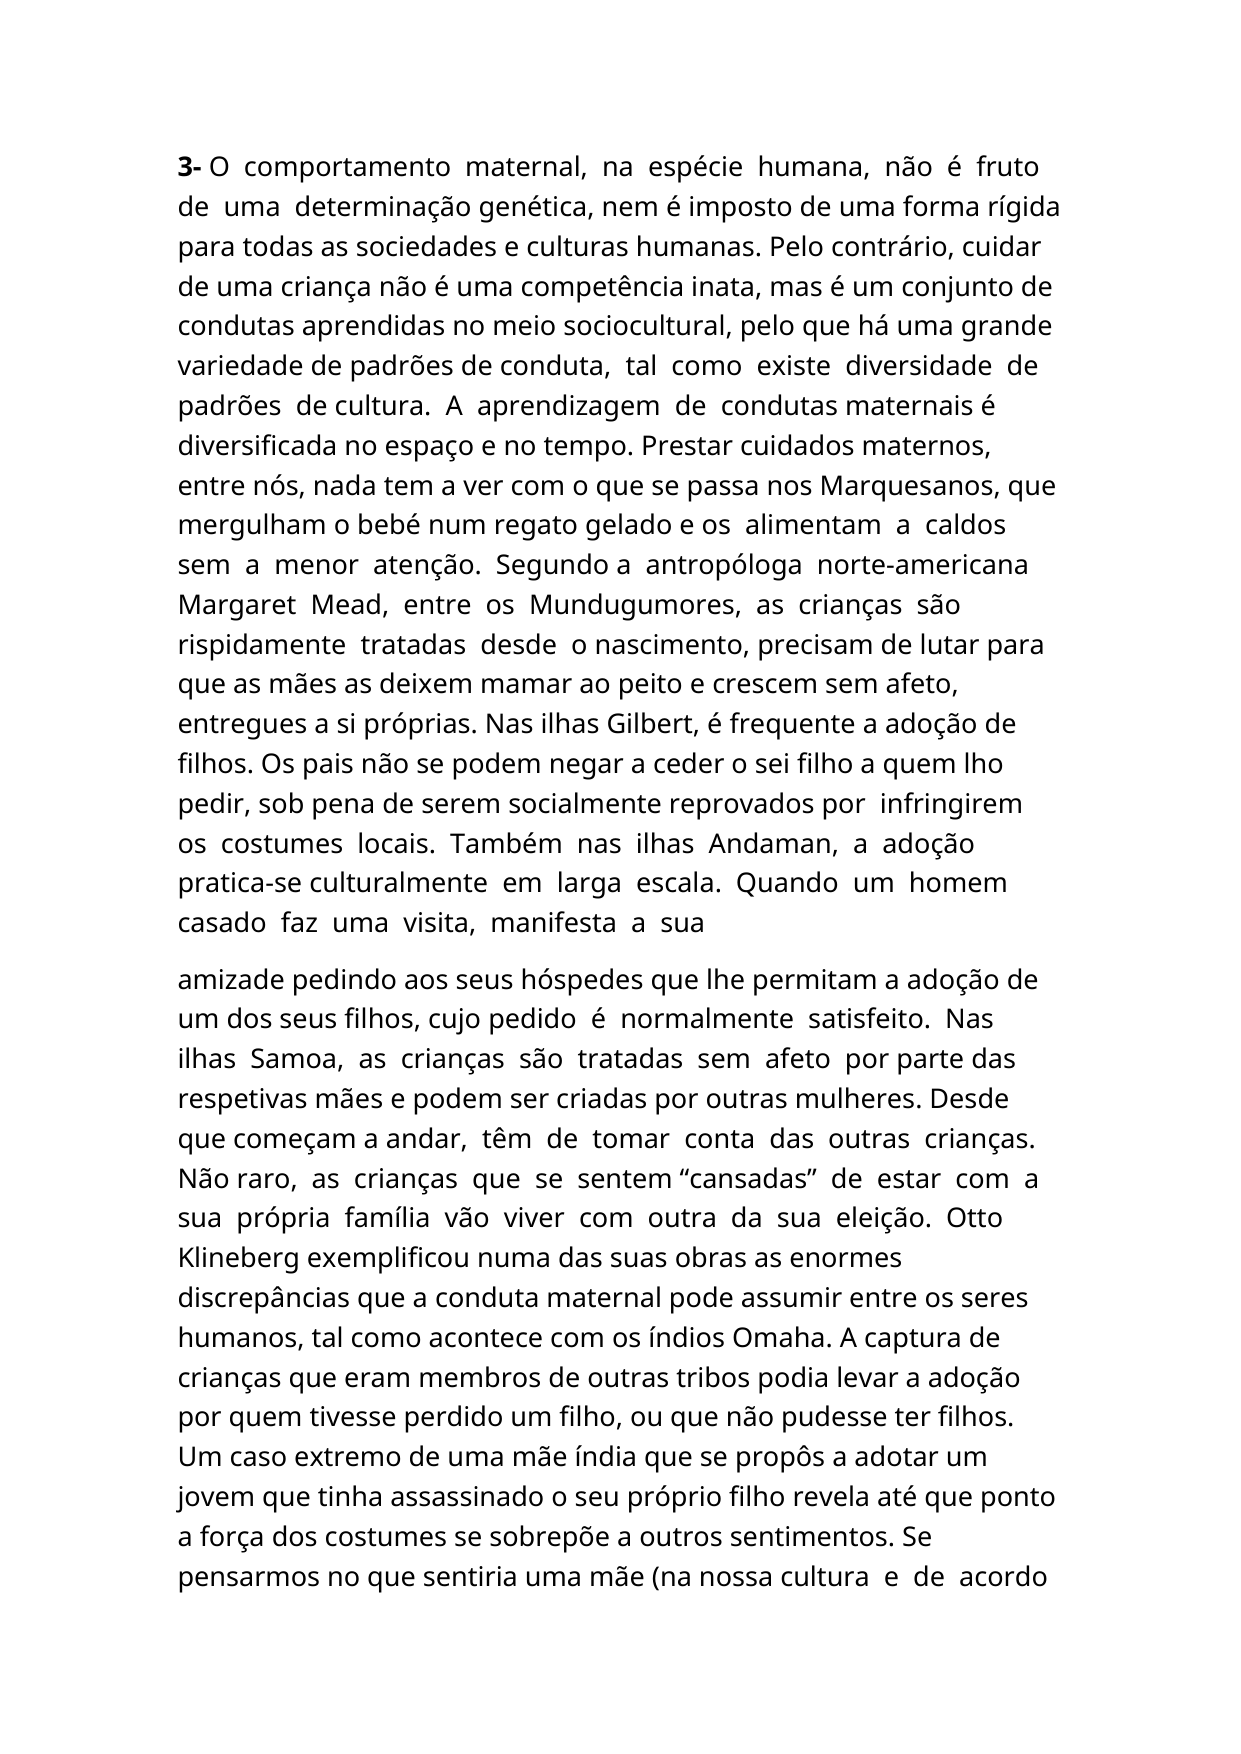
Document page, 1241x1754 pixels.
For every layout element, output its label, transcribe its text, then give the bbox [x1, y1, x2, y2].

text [177, 960, 1063, 1594]
text 3- O comportamento maternal, na espécie humana, não é fruto de uma determinação genética, nem é imposto de uma forma rígida para todas as sociedades e culturas humanas. Pelo contrário, cuidar de uma criança não é uma competência inata, mas é um conjunto de condutas aprendidas no meio sociocultural, pelo que há uma grande variedade de padrões de conduta, tal como existe diversidade de padrões de cultura. A aprendizagem de condutas maternais é diversificada no espaço e no tempo. Prestar cuidados maternos, entre nós, nada tem a ver com o que se passa nos Marquesanos, que mergulham o bebé num regato gelado e os alimentam a caldos sem a menor atenção. Segundo a antropóloga norte-americana Margaret Mead, entre os Mundugumores, as crianças são rispidamente tratadas desde o nascimento, precisam de lutar para que as mães as deixem mamar ao peito e crescem sem afeto, entregues a si próprias. Nas ilhas Gilbert, é frequente a adoção de filhos. Os pais não se podem negar a ceder o sei filho a quem lho pedir, sob pena de serem socialmente reprovados por infringirem os costumes locais. Também nas ilhas Andaman, a adoção pratica-se culturalmente em larga escala. Quando um homem casado faz uma visita, manifesta a sua [177, 148, 1063, 941]
